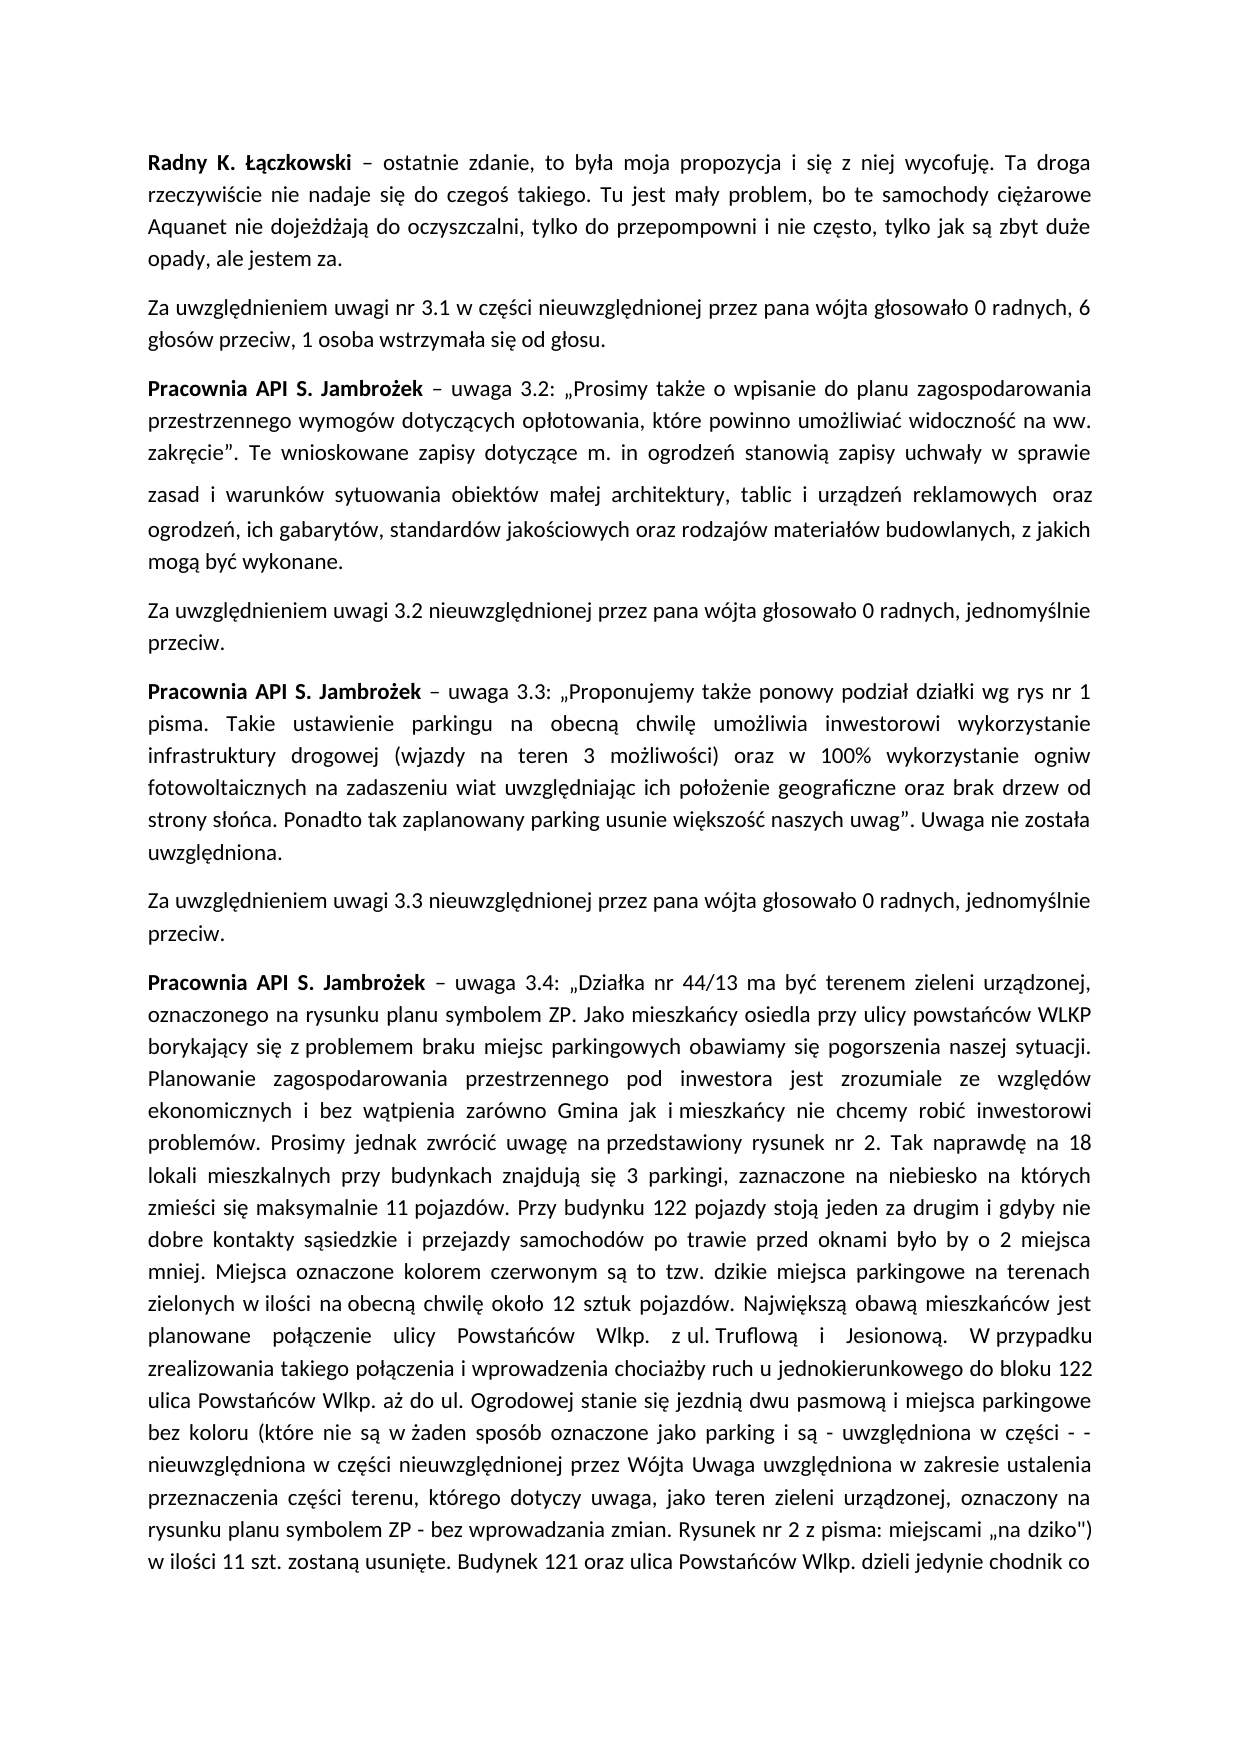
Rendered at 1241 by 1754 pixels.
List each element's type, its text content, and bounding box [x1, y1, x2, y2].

text Radny K. Łączkowski – ostatnie zdanie, to była moja propozycja i się z niej wycofuję. Ta droga rzeczywiście nie nadaje się do czegoś takiego. Tu jest mały problem, bo te samochody ciężarowe Aquanet nie dojeżdżają do oczyszczalni, tylko do przepompowni i nie często, tylko jak są zbyt duże opady, ale jestem za. [148, 148, 1093, 272]
text Za uwzględnieniem uwagi 3.2 nieuwzględnionej przez pana wójta głosowało 0 radnych, jednomyślnie przeciw. [148, 596, 1093, 656]
text Pracownia API S. Jambrożek – uwaga 3.2: „Prosimy także o wpisanie do planu zagospodarowania przestrzennego wymogów dotyczących opłotowania, które powinno umożliwiać widoczność na ww. zakręcie”. Te wnioskowane zapisy dotyczące m. in ogrodzeń stanowią zapisy uchwały w sprawie zasad i warunków sytuowania obiektów małej architektury, tablic i urządzeń reklamowych oraz ogrodzeń, ich gabarytów, standardów jakościowych oraz rodzajów materiałów budowlanych, z jakich mogą być wykonane. [148, 374, 1093, 575]
text Za uwzględnieniem uwagi 3.3 nieuwzględnionej przez pana wójta głosowało 0 radnych, jednomyślnie przeciw. [148, 887, 1093, 947]
text Za uwzględnieniem uwagi nr 3.1 w części nieuwzględnionej przez pana wójta głosowało 0 radnych, 6 głosów przeciw, 1 osoba wstrzymała się od głosu. [148, 293, 1093, 353]
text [148, 968, 1093, 1575]
text Pracownia API S. Jambrożek – uwaga 3.3: „Proponujemy także ponowy podział działki wg rys nr 1 pisma. Takie ustawienie parkingu na obecną chwilę umożliwia inwestorowi wykorzystanie infrastruktury drogowej (wjazdy na teren 3 możliwości) oraz w 100% wykorzystanie ogniw fotowoltaicznych na zadaszeniu wiat uwzględniając ich położenie geograficzne oraz brak drzew od strony słońca. Ponadto tak zaplanowany parking usunie większość naszych uwag”. Uwaga nie została uwzględniona. [148, 677, 1093, 866]
